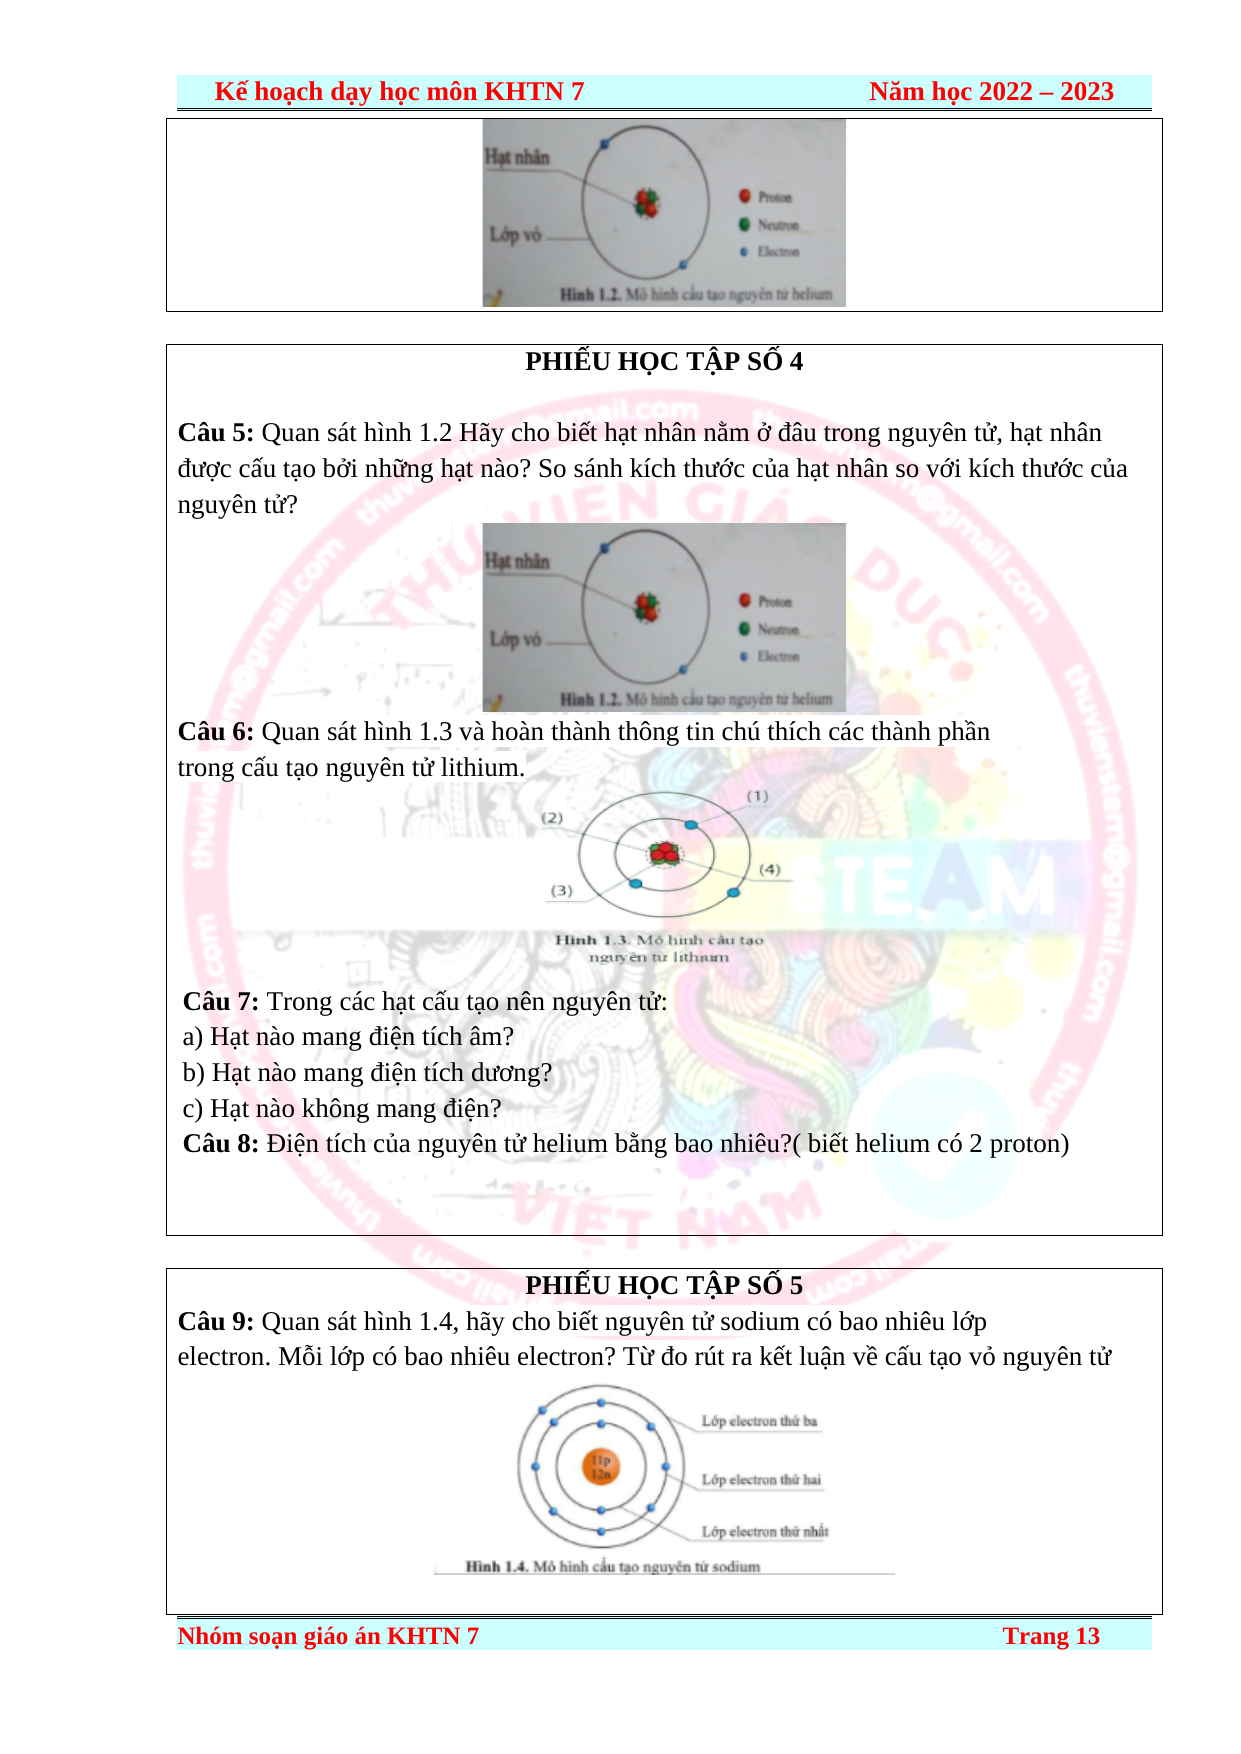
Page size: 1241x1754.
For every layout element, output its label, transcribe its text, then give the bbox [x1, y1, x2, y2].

picture [482, 119, 847, 307]
picture [528, 786, 801, 981]
picture [433, 1376, 896, 1575]
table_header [167, 119, 1162, 311]
picture [482, 523, 847, 712]
table_header PHIẾU HỌC TẬP SỐ 4 Câu 5: Quan sát hình 1.2 Hãy cho biết hạt nhân nằm ở đâu trong nguyên tử, hạt nhân được cấu tạo bởi những hạt nào? So sánh kích thước của hạt nhân so với kích thước của nguyên tử? Câu 6: Quan sát hình 1.3 và hoàn thành thông tin chú thích các thành phần trong cấu tạo nguyên tử lithium. Câu 7: Trong các hạt cấu tạo nên nguyên tử: a) Hạt nào mang điện tích âm? b) Hạt nào mang điện tích dương? c) Hạt nào không mang điện? Câu 8: Điện tích của nguyên tử helium bằng bao nhiêu?( biết helium có 2 proton) [167, 345, 1162, 1235]
table_header PHIẾU HỌC TẬP SỐ 5 Câu 9: Quan sát hình 1.4, hãy cho biết nguyên tử sodium có bao nhiêu lớp electron. Mỗi lớp có bao nhiêu electron? Từ đo rút ra kết luận về cấu tạo vỏ nguyên tử [167, 1269, 1162, 1614]
